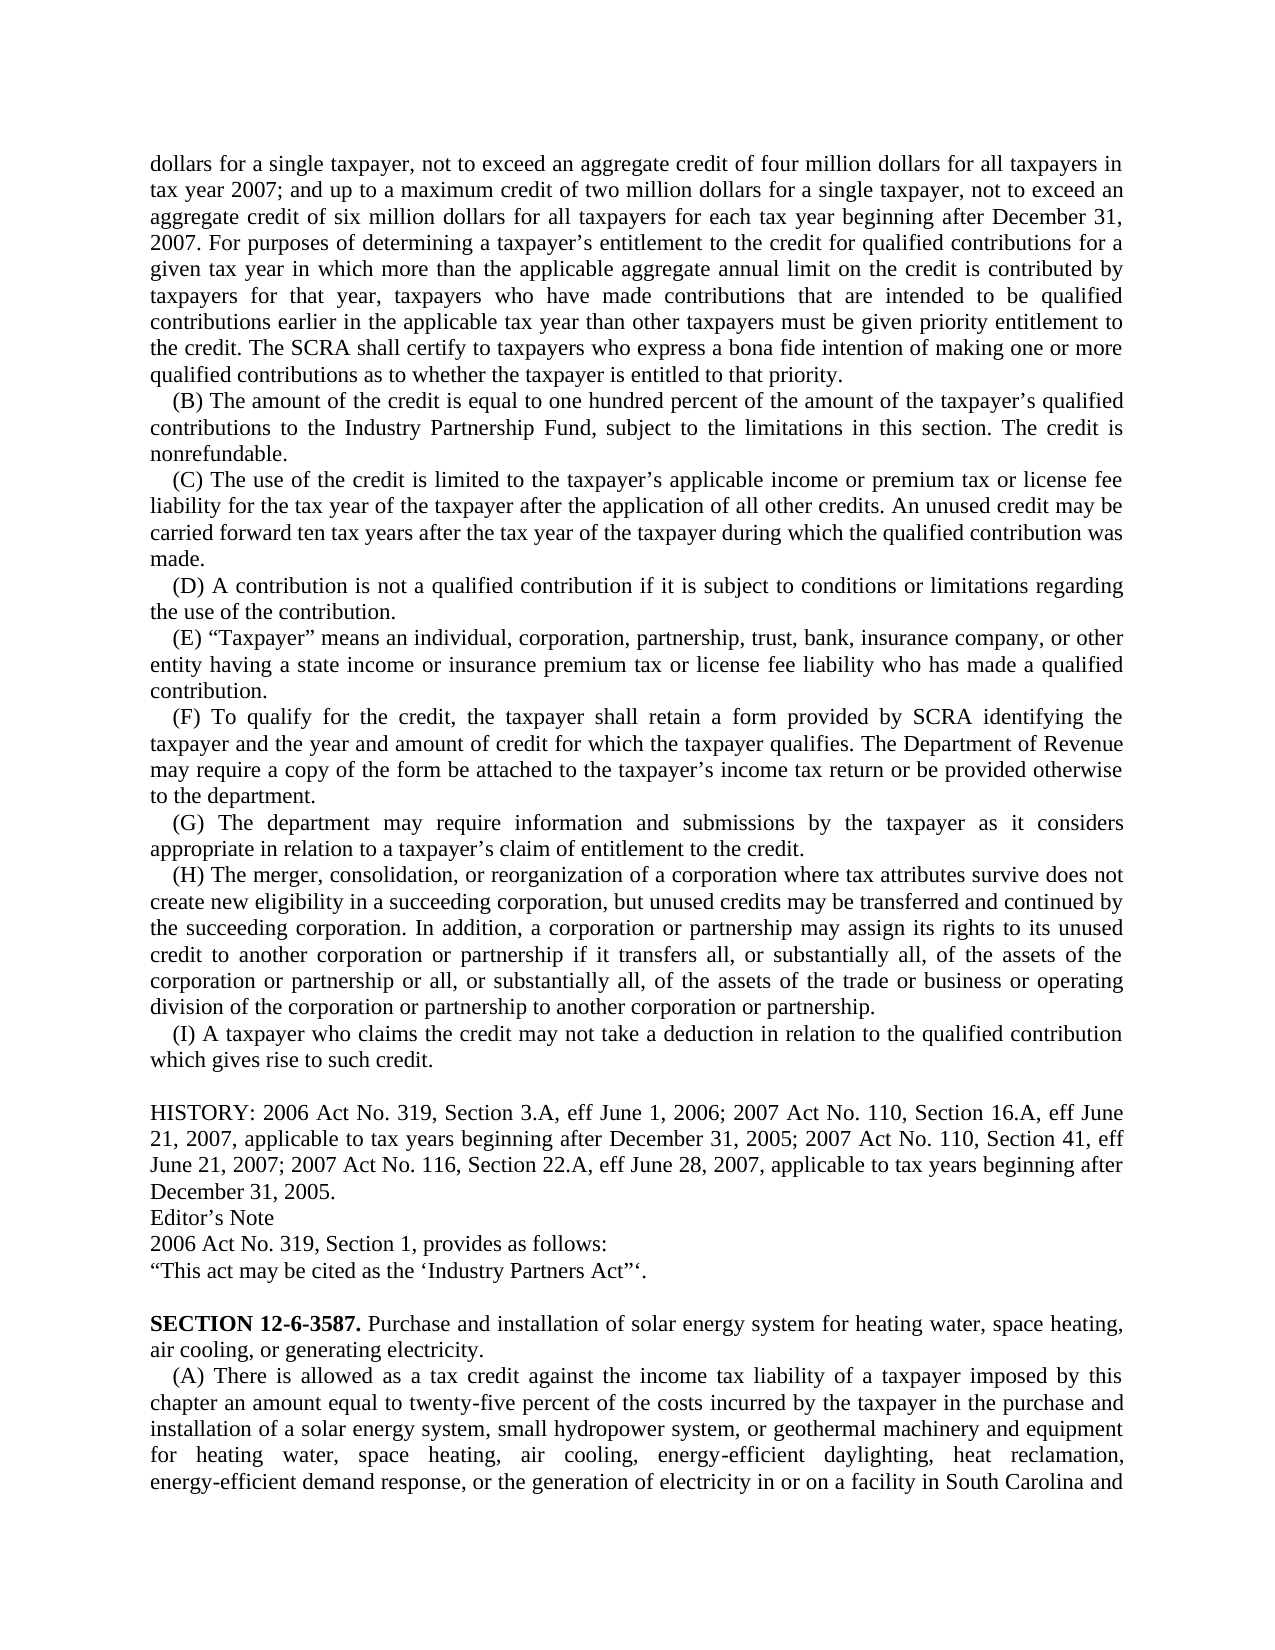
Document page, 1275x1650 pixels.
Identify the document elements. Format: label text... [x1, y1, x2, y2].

text (D) A contribution is not a qualified contribution if it is subject to conditions or limitations regarding the use of the contribution. [150, 572, 1125, 624]
text (G) The department may require information and submissions by the taxpayer as it considers appropriate in relation to a taxpayer’s claim of entitlement to the credit. [150, 809, 1125, 862]
text Editor’s Note [150, 1204, 1125, 1231]
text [150, 1362, 1125, 1494]
text (B) The amount of the credit is equal to one hundred percent of the amount of the taxpayer’s qualified contributions to the Industry Partnership Fund, subject to the limitations in this section. The credit is nonrefundable. [150, 387, 1125, 466]
text (I) A taxpayer who claims the credit may not take a deduction in relation to the qualified contribution which gives rise to such credit. [150, 1020, 1125, 1072]
text HISTORY: 2006 Act No. 319, Section 3.A, eff June 1, 2006; 2007 Act No. 110, Section 16.A, eff June 21, 2007, applicable to tax years beginning after December 31, 2005; 2007 Act No. 110, Section 41, eff June 21, 2007; 2007 Act No. 116, Section 22.A, eff June 28, 2007, applicable to tax years beginning after December 31, 2005. [150, 1099, 1125, 1204]
text “This act may be cited as the ‘Industry Partners Act”‘. [150, 1257, 1125, 1283]
text 2006 Act No. 319, Section 1, provides as follows: [150, 1231, 1125, 1257]
text SECTION 12-6-3587. Purchase and installation of solar energy system for heating water, space heating, air cooling, or generating electricity. [150, 1309, 1125, 1362]
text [150, 150, 1125, 387]
text (F) To qualify for the credit, the taxpayer shall retain a form provided by SCRA identifying the taxpayer and the year and amount of credit for which the taxpayer qualifies. The Department of Revenue may require a copy of the form be attached to the taxpayer’s income tax return or be provided otherwise to the department. [150, 703, 1125, 809]
text (H) The merger, consolidation, or reorganization of a corporation where tax attributes survive does not create new eligibility in a succeeding corporation, but unused credits may be transferred and continued by the succeeding corporation. In addition, a corporation or partnership may assign its rights to its unused credit to another corporation or partnership if it transfers all, or substantially all, of the assets of the corporation or partnership or all, or substantially all, of the assets of the trade or business or operating division of the corporation or partnership to another corporation or partnership. [150, 862, 1125, 1020]
text (E) “Taxpayer” means an individual, corporation, partnership, trust, bank, insurance company, or other entity having a state income or insurance premium tax or license fee liability who has made a qualified contribution. [150, 624, 1125, 703]
text (C) The use of the credit is limited to the taxpayer’s applicable income or premium tax or license fee liability for the tax year of the taxpayer after the application of all other credits. An unused credit may be carried forward ten tax years after the tax year of the taxpayer during which the qualified contribution was made. [150, 466, 1125, 572]
